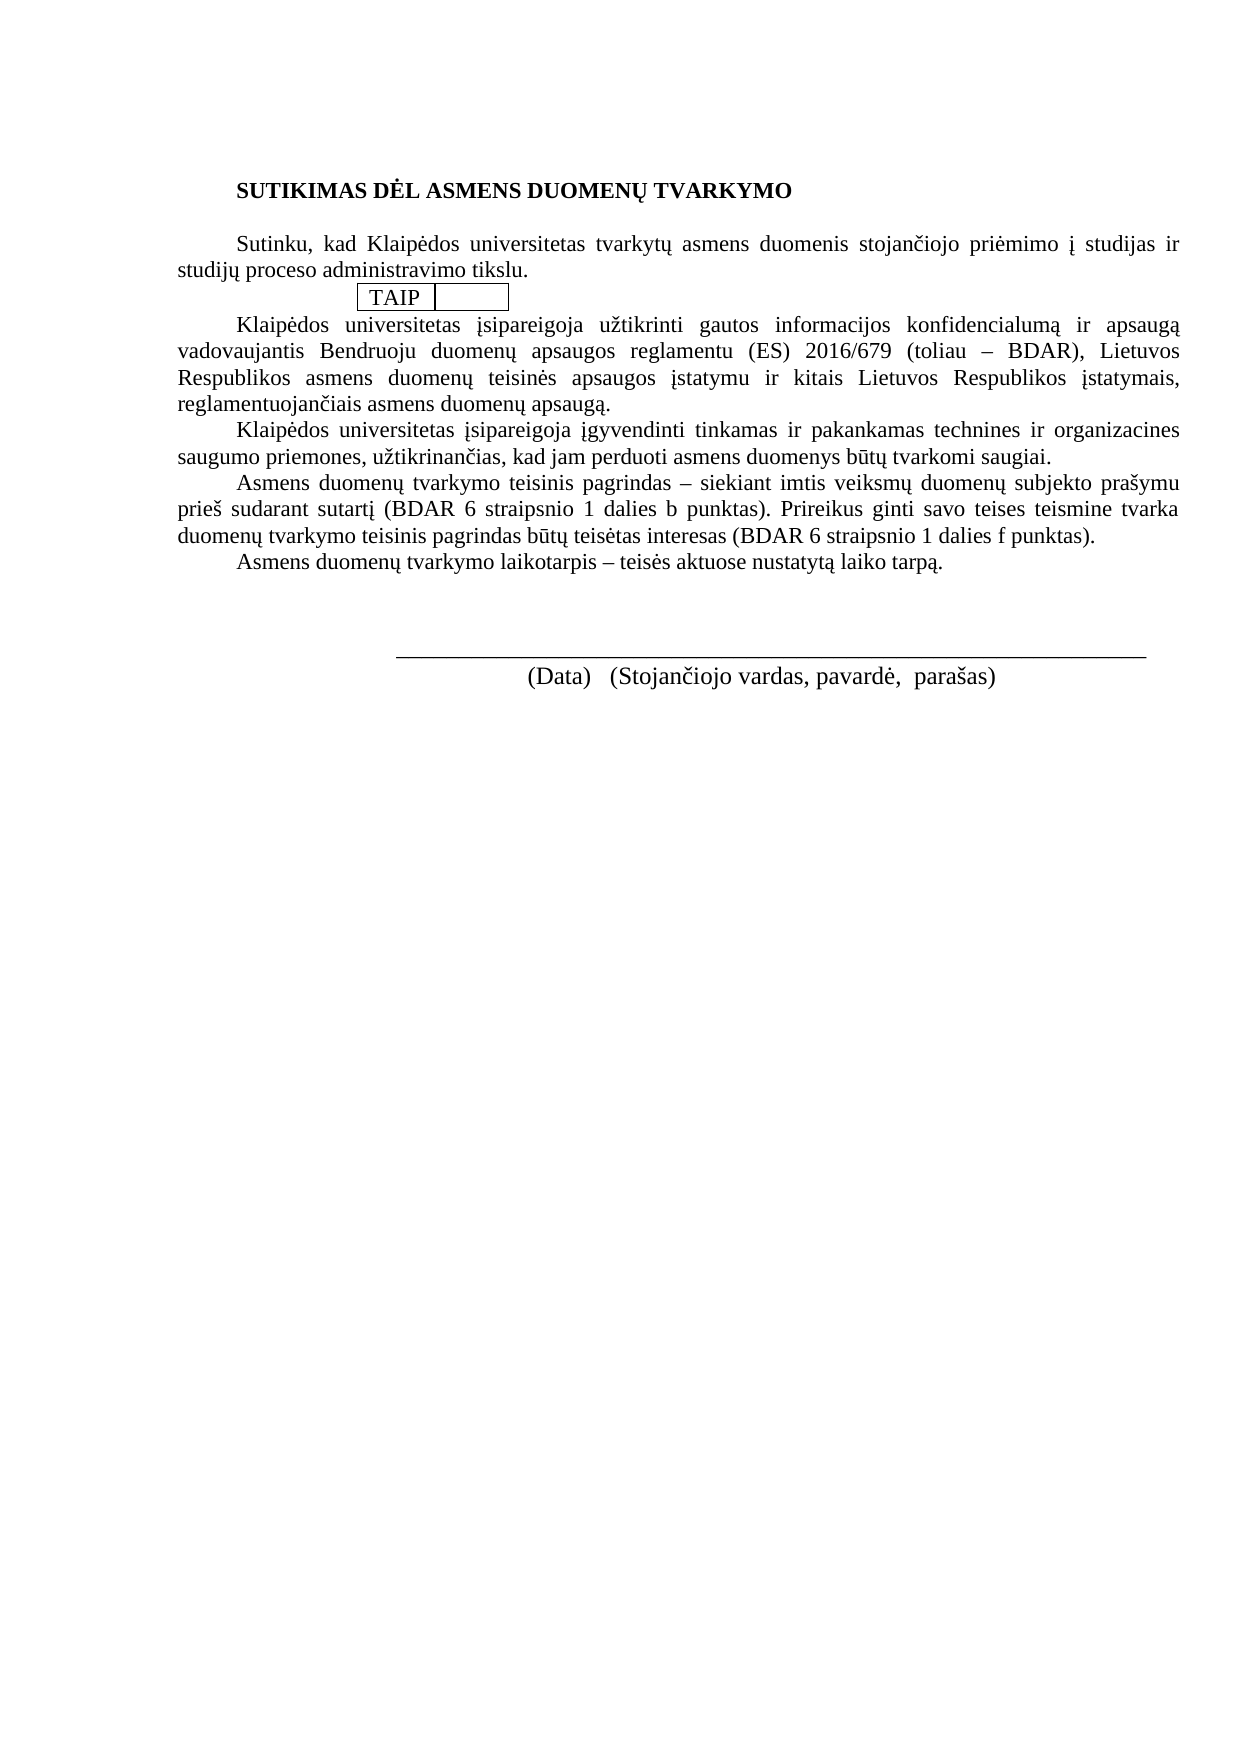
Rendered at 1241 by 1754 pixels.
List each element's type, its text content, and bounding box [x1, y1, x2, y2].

text ____________________________________________________________ [177, 632, 1181, 661]
text SUTIKIMAS DĖL ASMENS DUOMENŲ TVARKYMO [177, 177, 1181, 203]
text Sutinku, kad Klaipėdos universitetas tvarkytų asmens duomenis stojančiojo priėmimo į studijas ir studijų proceso administravimo tikslu. [177, 230, 1181, 283]
table_header TAIP [358, 284, 434, 310]
text (Data) (Stojančiojo vardas, pavardė, parašas) [177, 661, 1181, 689]
text Asmens duomenų tvarkymo teisinis pagrindas – siekiant imtis veiksmų duomenų subjekto prašymu prieš sudarant sutartį (BDAR 6 straipsnio 1 dalies b punktas). Prireikus ginti savo teises teismine tvarka duomenų tvarkymo teisinis pagrindas būtų teisėtas interesas (BDAR 6 straipsnio 1 dalies f punktas). [177, 469, 1181, 548]
text Asmens duomenų tvarkymo laikotarpis – teisės aktuose nustatytą laiko tarpą. [177, 548, 1181, 574]
table_header [436, 284, 508, 310]
text Klaipėdos universitetas įsipareigoja įgyvendinti tinkamas ir pakankamas technines ir organizacines saugumo priemones, užtikrinančias, kad jam perduoti asmens duomenys būtų tvarkomi saugiai. [177, 416, 1181, 469]
text Klaipėdos universitetas įsipareigoja užtikrinti gautos informacijos konfidencialumą ir apsaugą vadovaujantis Bendruoju duomenų apsaugos reglamentu (ES) 2016/679 (toliau – BDAR), Lietuvos Respublikos asmens duomenų teisinės apsaugos įstatymu ir kitais Lietuvos Respublikos įstatymais, reglamentuojančiais asmens duomenų apsaugą. [177, 311, 1181, 416]
